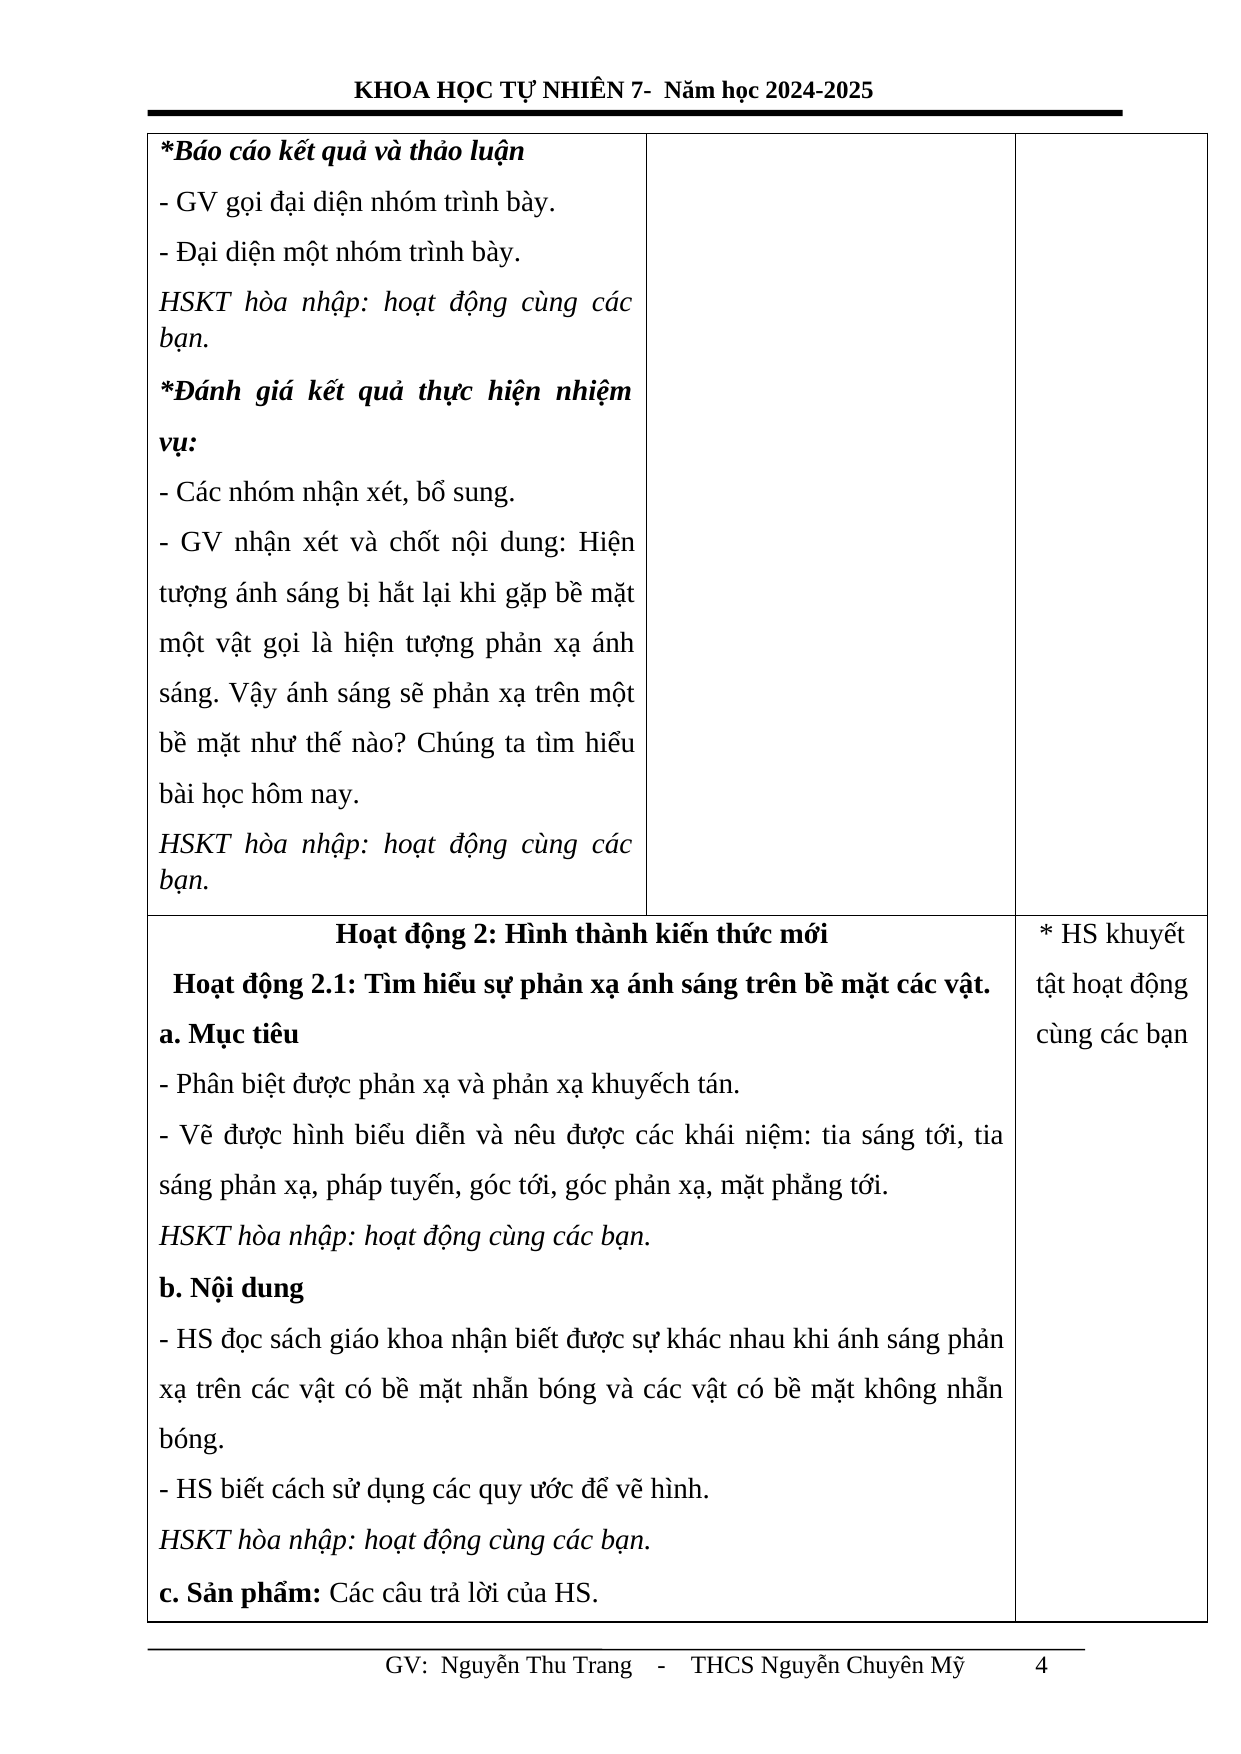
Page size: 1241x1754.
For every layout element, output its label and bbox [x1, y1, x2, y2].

table_cell [148, 916, 1015, 1621]
table_cell [1016, 134, 1207, 915]
table_cell [1016, 916, 1207, 1621]
table_cell [647, 134, 1015, 915]
table_cell [148, 134, 646, 915]
